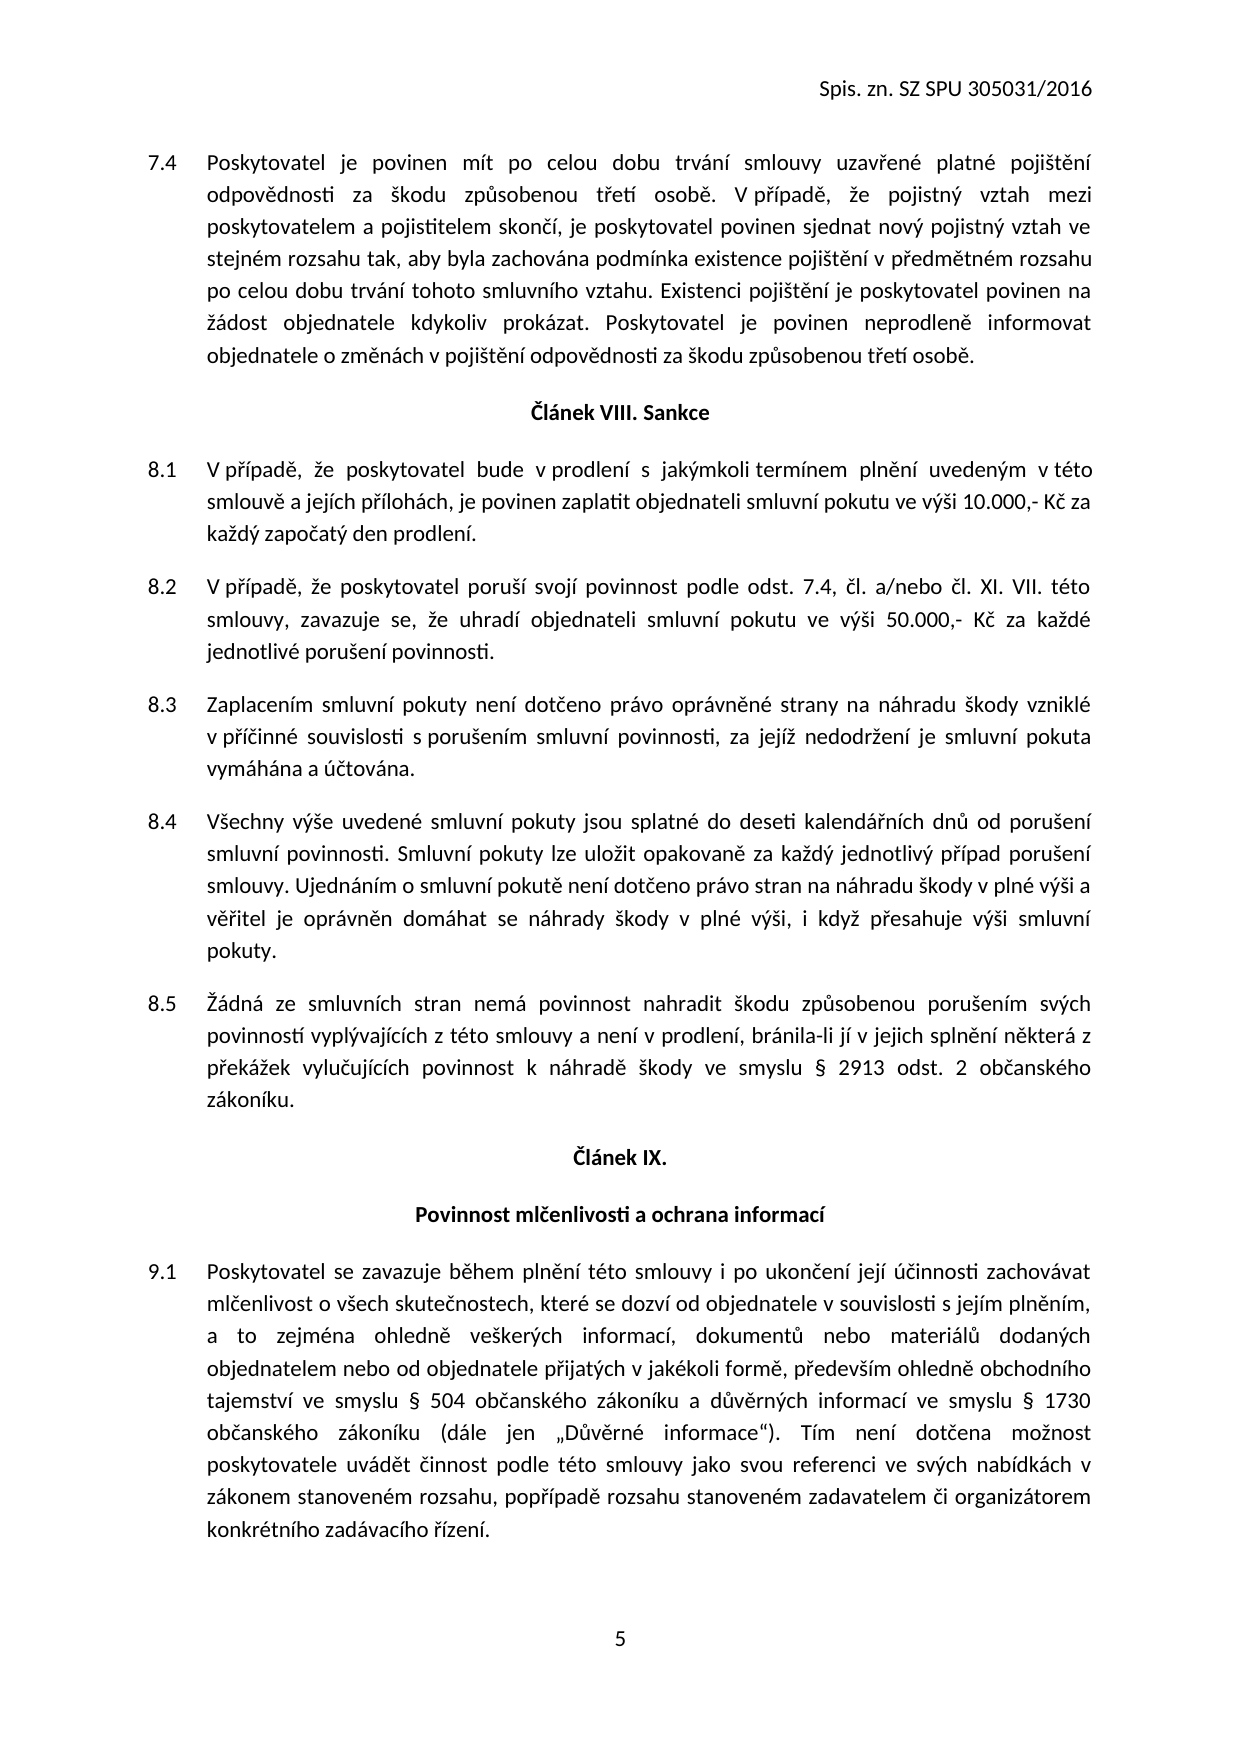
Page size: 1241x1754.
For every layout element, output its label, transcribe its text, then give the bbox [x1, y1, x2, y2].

text Povinnost mlčenlivosti a ochrana informací [148, 1200, 1093, 1228]
text Článek IX. [148, 1143, 1093, 1171]
list V případě, že poskytovatel bude v prodlení s jakýmkoli termínem plnění uvedeným v této smlouvě a jejích přílohách, je povinen zaplatit objednateli smluvní pokutu ve výši 10.000,- Kč za každý započatý den prodlení. [148, 455, 1093, 547]
list Žádná ze smluvních stran nemá povinnost nahradit škodu způsobenou porušením svých povinností vyplývajících z této smlouvy a není v prodlení, bránila-li jí v jejich splnění některá z překážek vylučujících povinnost k náhradě škody ve smyslu § 2913 odst. 2 občanského zákoníku. [148, 989, 1093, 1114]
list Poskytovatel se zavazuje během plnění této smlouvy i po ukončení její účinnosti zachovávat mlčenlivost o všech skutečnostech, které se dozví od objednatele v souvislosti s jejím plněním, a to zejména ohledně veškerých informací, dokumentů nebo materiálů dodaných objednatelem nebo od objednatele přijatých v jakékoli formě, především ohledně obchodního tajemství ve smyslu § 504 občanského zákoníku a důvěrných informací ve smyslu § 1730 občanského zákoníku (dále jen „Důvěrné informace“). Tím není dotčena možnost poskytovatele uvádět činnost podle této smlouvy jako svou referenci ve svých nabídkách v zákonem stanoveném rozsahu, popřípadě rozsahu stanoveném zadavatelem či organizátorem konkrétního zadávacího řízení. [148, 1257, 1093, 1543]
list Zaplacením smluvní pokuty není dotčeno právo oprávněné strany na náhradu škody vzniklé v příčinné souvislosti s porušením smluvní povinnosti, za jejíž nedodržení je smluvní pokuta vymáhána a účtována. [148, 690, 1093, 782]
list Poskytovatel je povinen mít po celou dobu trvání smlouvy uzavřené platné pojištění odpovědnosti za škodu způsobenou třetí osobě. V případě, že pojistný vztah mezi poskytovatelem a pojistitelem skončí, je poskytovatel povinen sjednat nový pojistný vztah ve stejném rozsahu tak, aby byla zachována podmínka existence pojištění v předmětném rozsahu po celou dobu trvání tohoto smluvního vztahu. Existenci pojištění je poskytovatel povinen na žádost objednatele kdykoliv prokázat. Poskytovatel je povinen neprodleně informovat objednatele o změnách v pojištění odpovědnosti za škodu způsobenou třetí osobě. [148, 148, 1093, 369]
text Článek VIII. Sankce [148, 398, 1093, 426]
list V případě, že poskytovatel poruší svojí povinnost podle odst. 7.4, čl. a/nebo čl. XI. VII. této smlouvy, zavazuje se, že uhradí objednateli smluvní pokutu ve výši 50.000,- Kč za každé jednotlivé porušení povinnosti. [148, 572, 1093, 665]
list Všechny výše uvedené smluvní pokuty jsou splatné do deseti kalendářních dnů od porušení smluvní povinnosti. Smluvní pokuty lze uložit opakovaně za každý jednotlivý případ porušení smlouvy. Ujednáním o smluvní pokutě není dotčeno právo stran na náhradu škody v plné výši a věřitel je oprávněn domáhat se náhrady škody v plné výši, i když přesahuje výši smluvní pokuty. [148, 807, 1093, 964]
